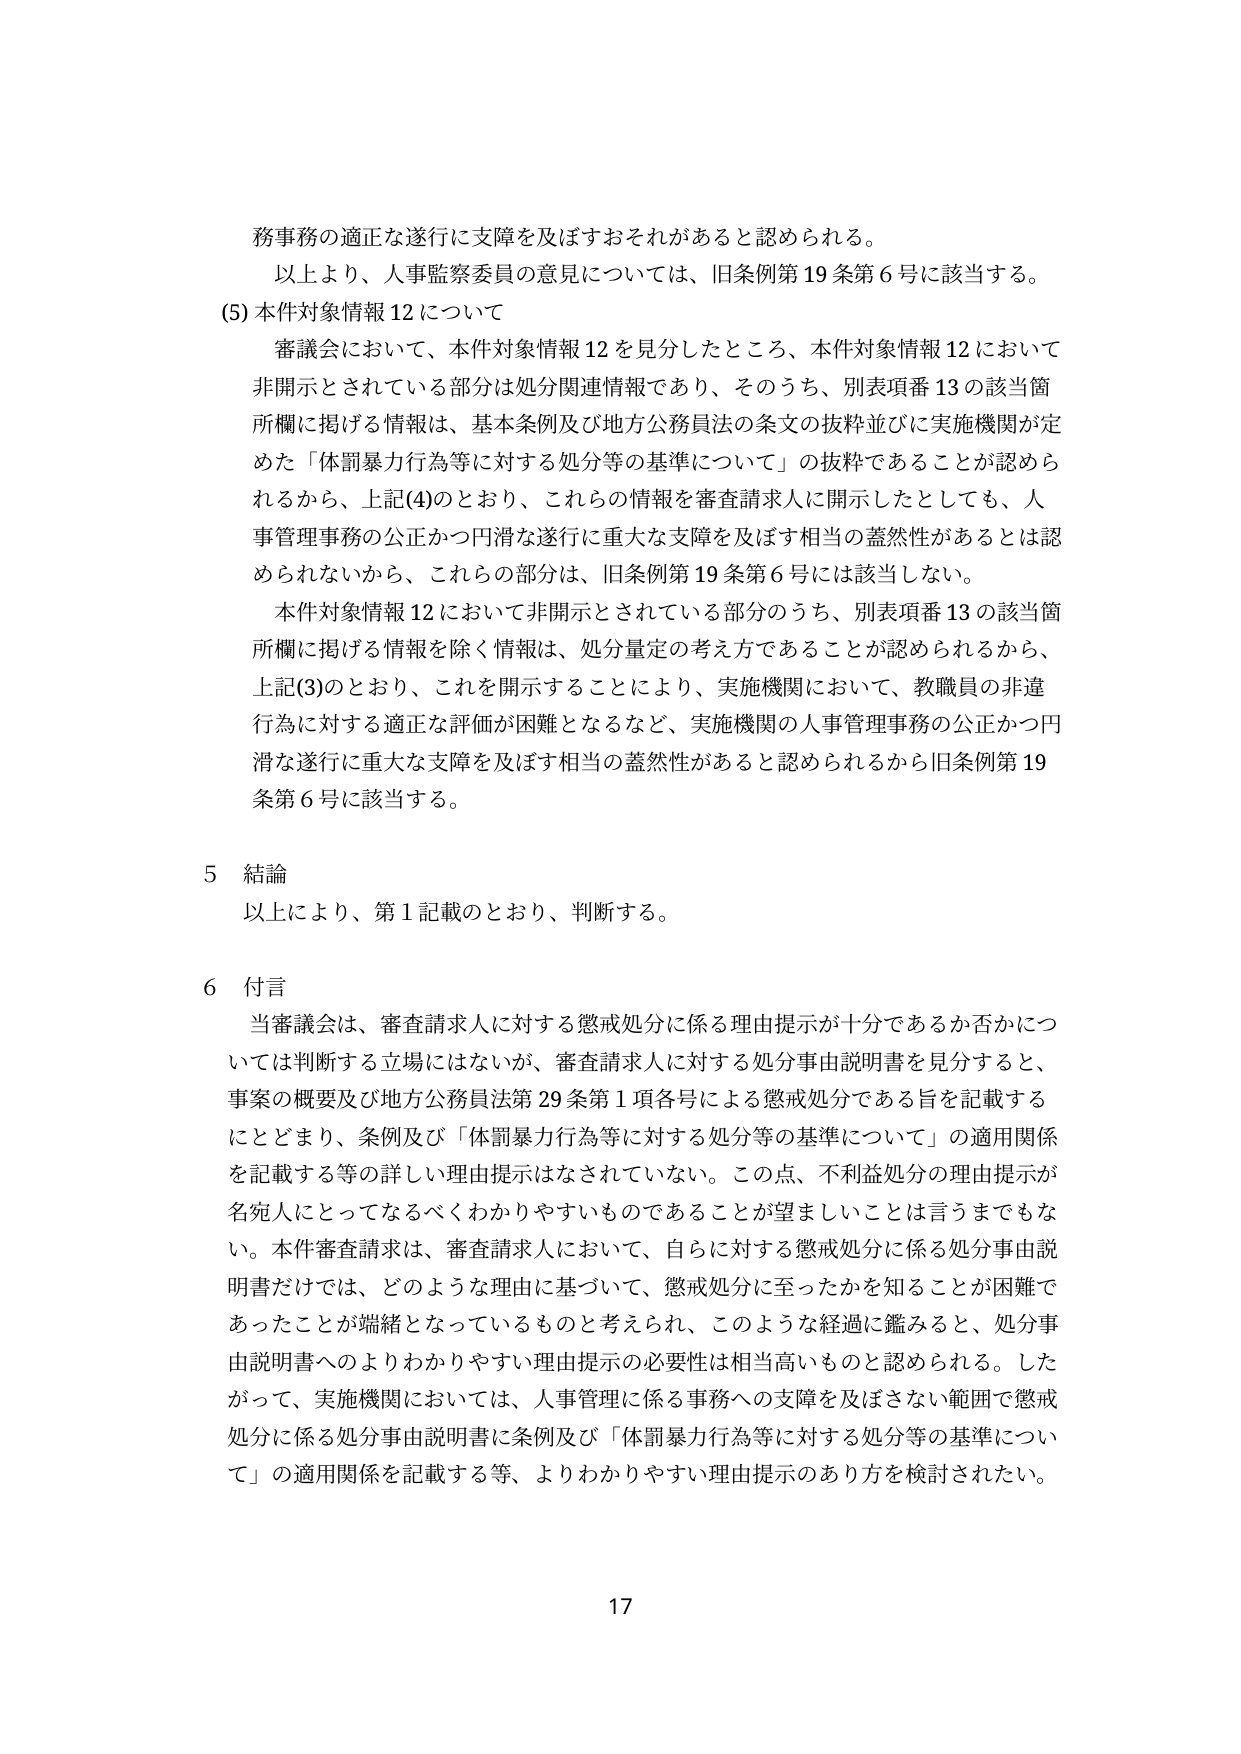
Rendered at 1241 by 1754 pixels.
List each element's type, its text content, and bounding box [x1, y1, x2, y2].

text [252, 217, 1063, 254]
text (5) 本件対象情報12について [177, 292, 1063, 329]
text ５ 結論 [177, 854, 1063, 892]
text 以上により、第１記載のとおり、判断する。 [177, 892, 1063, 929]
text 当審議会は、審査請求人に対する懲戒処分に係る理由提示が十分であるか否かについては判断する立場にはないが、審査請求人に対する処分事由説明書を見分すると、事案の概要及び地方公務員法第29条第１項各号による懲戒処分である旨を記載するにとどまり、条例及び「体罰暴力行為等に対する処分等の基準について」の適用関係を記載する等の詳しい理由提示はなされていない。この点、不利益処分の理由提示が名宛人にとってなるべくわかりやすいものであることが望ましいことは言うまでもない。本件審査請求は、審査請求人において、自らに対する懲戒処分に係る処分事由説明書だけでは、どのような理由に基づいて、懲戒処分に至ったかを知ることが困難であったことが端緒となっているものと考えられ、このような経過に鑑みると、処分事由説明書へのよりわかりやすい理由提示の必要性は相当高いものと認められる。したがって、実施機関においては、人事管理に係る事務への支障を及ぼさない範囲で懲戒処分に係る処分事由説明書に条例及び「体罰暴力行為等に対する処分等の基準について」の適用関係を記載する等、よりわかりやすい理由提示のあり方を検討されたい。 [227, 1004, 1063, 1492]
text 審議会において、本件対象情報12を見分したところ、本件対象情報12において非開示とされている部分は処分関連情報であり、そのうち、別表項番13の該当箇所欄に掲げる情報は、基本条例及び地方公務員法の条文の抜粋並びに実施機関が定めた「体罰暴力行為等に対する処分等の基準について」の抜粋であることが認められるから、上記(4)のとおり、これらの情報を審査請求人に開示したとしても、人事管理事務の公正かつ円滑な遂行に重大な支障を及ぼす相当の蓋然性があるとは認められないから、これらの部分は、旧条例第19条第６号には該当しない。 [252, 329, 1063, 592]
text 以上より、人事監察委員の意見については、旧条例第19条第６号に該当する。 [252, 254, 1063, 292]
text ６ 付言 [177, 967, 1063, 1004]
text 本件対象情報12において非開示とされている部分のうち、別表項番13の該当箇所欄に掲げる情報を除く情報は、処分量定の考え方であることが認められるから、上記(3)のとおり、これを開示することにより、実施機関において、教職員の非違行為に対する適正な評価が困難となるなど、実施機関の人事管理事務の公正かつ円滑な遂行に重大な支障を及ぼす相当の蓋然性があると認められるから旧条例第19条第６号に該当する。 [252, 592, 1063, 817]
